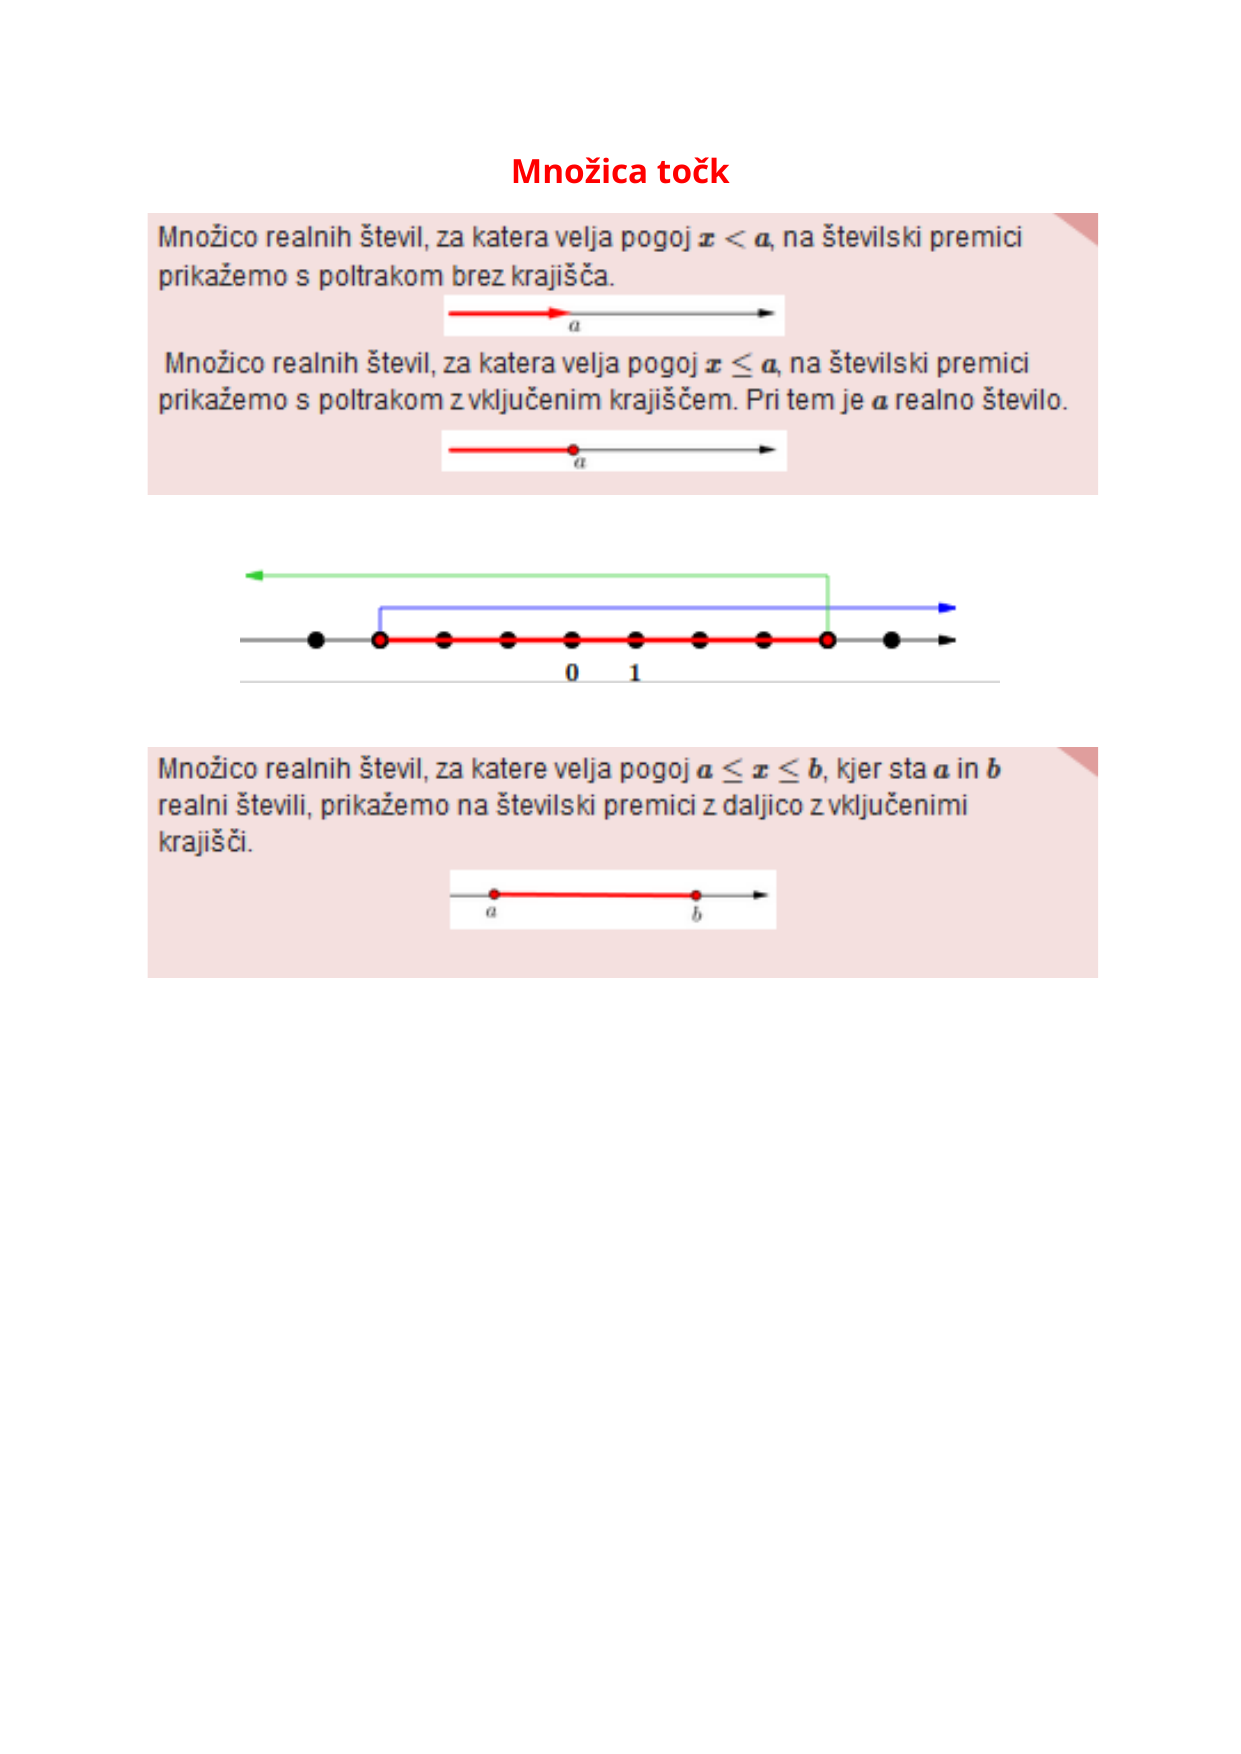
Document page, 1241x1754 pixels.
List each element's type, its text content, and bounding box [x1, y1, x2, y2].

picture [147, 747, 1099, 978]
picture [240, 560, 1000, 683]
picture [147, 213, 1099, 495]
text Množica točk [148, 148, 1093, 193]
